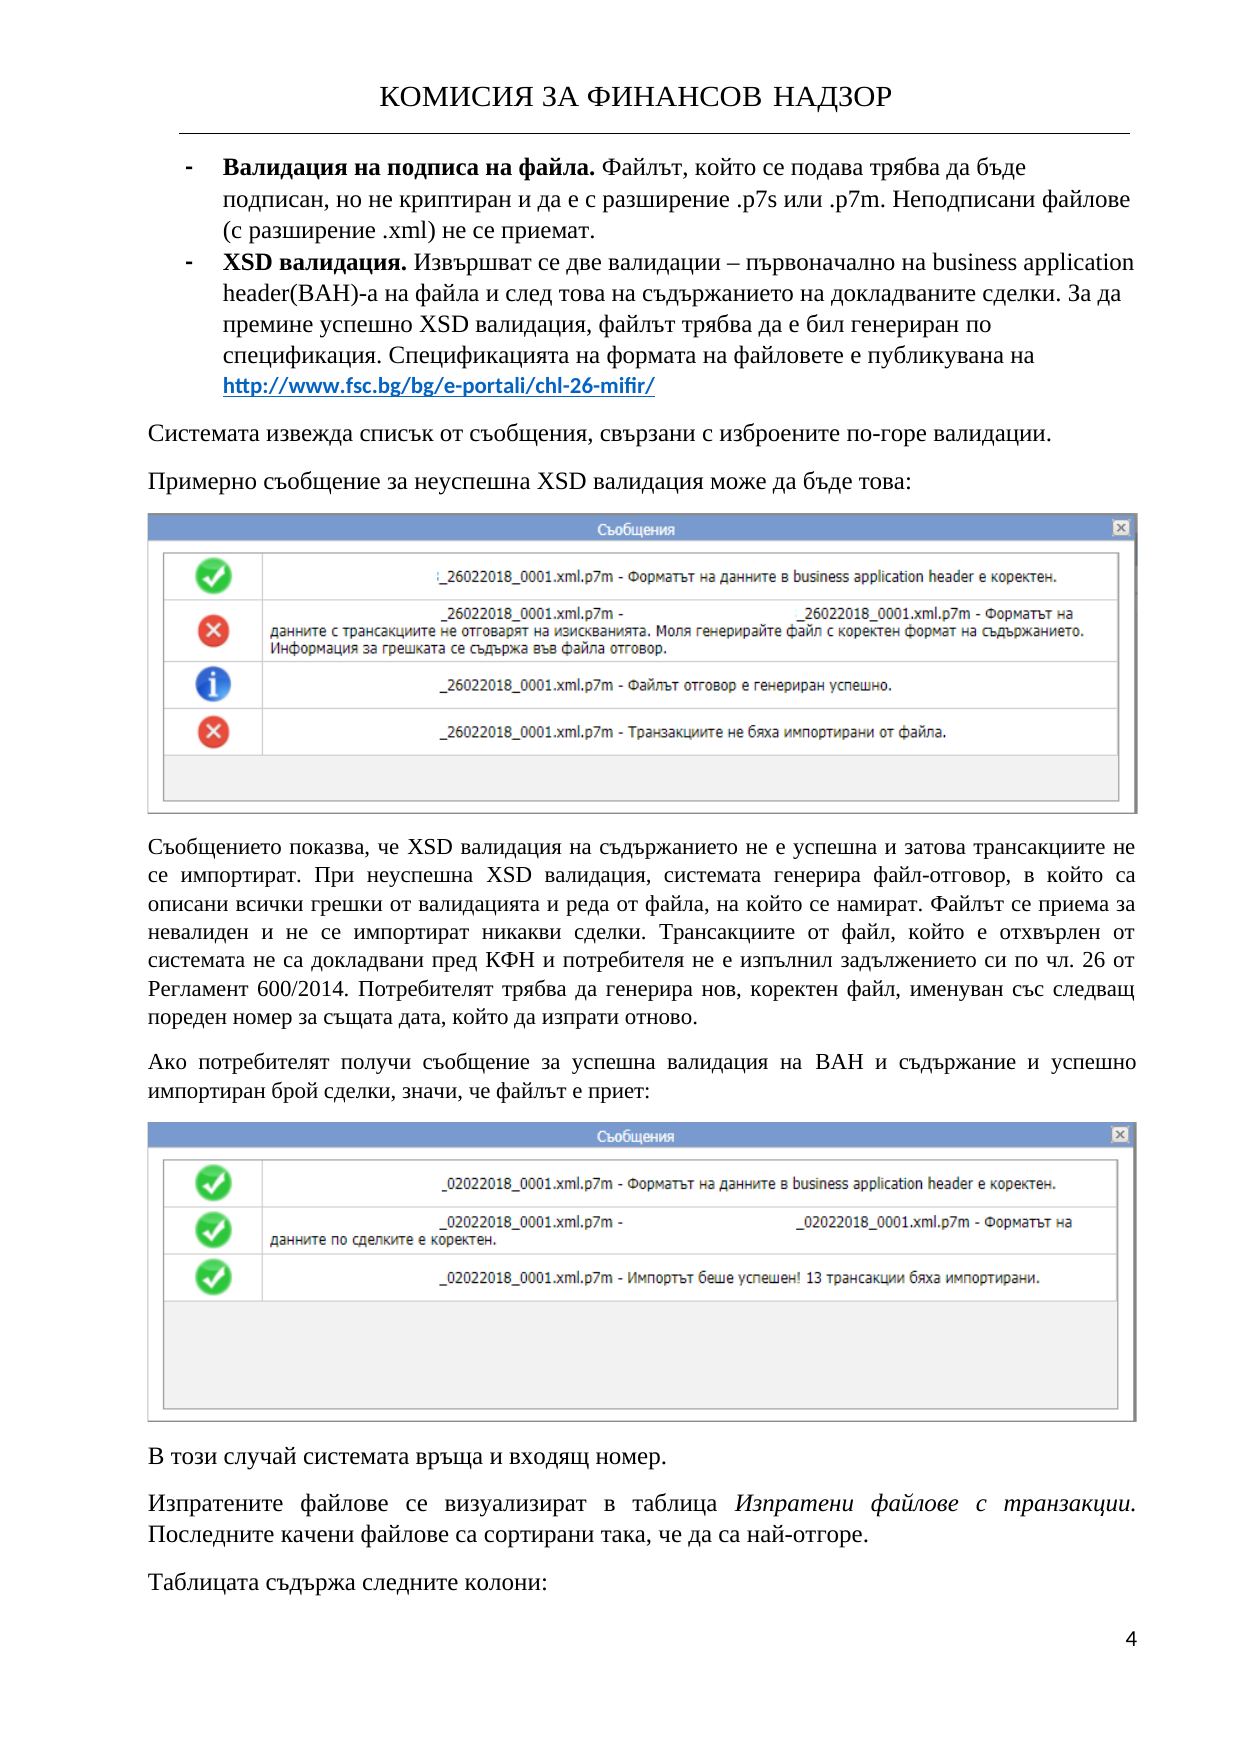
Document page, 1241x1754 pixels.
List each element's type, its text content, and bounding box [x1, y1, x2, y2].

text Примерно съобщение за неуспешна XSD валидация може да бъде това: [148, 466, 1137, 495]
text В този случай системата връща и входящ номер. [148, 1441, 1137, 1469]
text Таблицата съдържа следните колони: [148, 1567, 1137, 1596]
text Изпратените файлове се визуализират в таблица Изпратени файлове с транзакции. Последните качени файлове са сортирани така, че да са най-отгоре. [148, 1488, 1137, 1548]
list XSD валидация. Извършват се две валидации – първоначално на business application header(BAH)-a на файла и след това на съдържанието на докладваните сделки. За да премине успешно XSD валидация, файлът трябва да е бил генериран по спецификация. Спецификацията на формата на файловете е публикувана на http://www.fsc.bg/bg/e-portali/chl-26-mifir/ [185, 246, 1137, 399]
text Съобщението показва, че XSD валидация на съдържанието не е успешна и затова трансакциите не се импортират. При неуспешна XSD валидация, системата генерира файл-отговор, в който са описани всички грешки от валидацията и реда от файла, на който се намират. Файлът се приема за невалиден и не се импортират никакви сделки. Трансакциите от файл, който е отхвърлен от системата не са докладвани пред КФН и потребителя не е изпълнил задължението си по чл. 26 от Регламент 600/2014. Потребителят трябва да генерира нов, коректен файл, именуван със следващ пореден номер за същата дата, който да изпрати отново. [148, 833, 1137, 1030]
picture [147, 513, 1138, 814]
list Валидация на подписа на файла. Файлът, който се подава трябва да бъде подписан, но не криптиран и да е с разширение .p7s или .p7m. Неподписани файлове (с разширение .xml) не се приемат. [185, 151, 1137, 243]
text Ако потребителят получи съобщение за успешна валидация на BAH и съдържание и успешно импортиран брой сделки, значи, че файлът е приет: [148, 1048, 1137, 1103]
picture [147, 1122, 1137, 1422]
text Системата извежда списък от съобщения, свързани с изброените по-горе валидации. [148, 418, 1137, 447]
